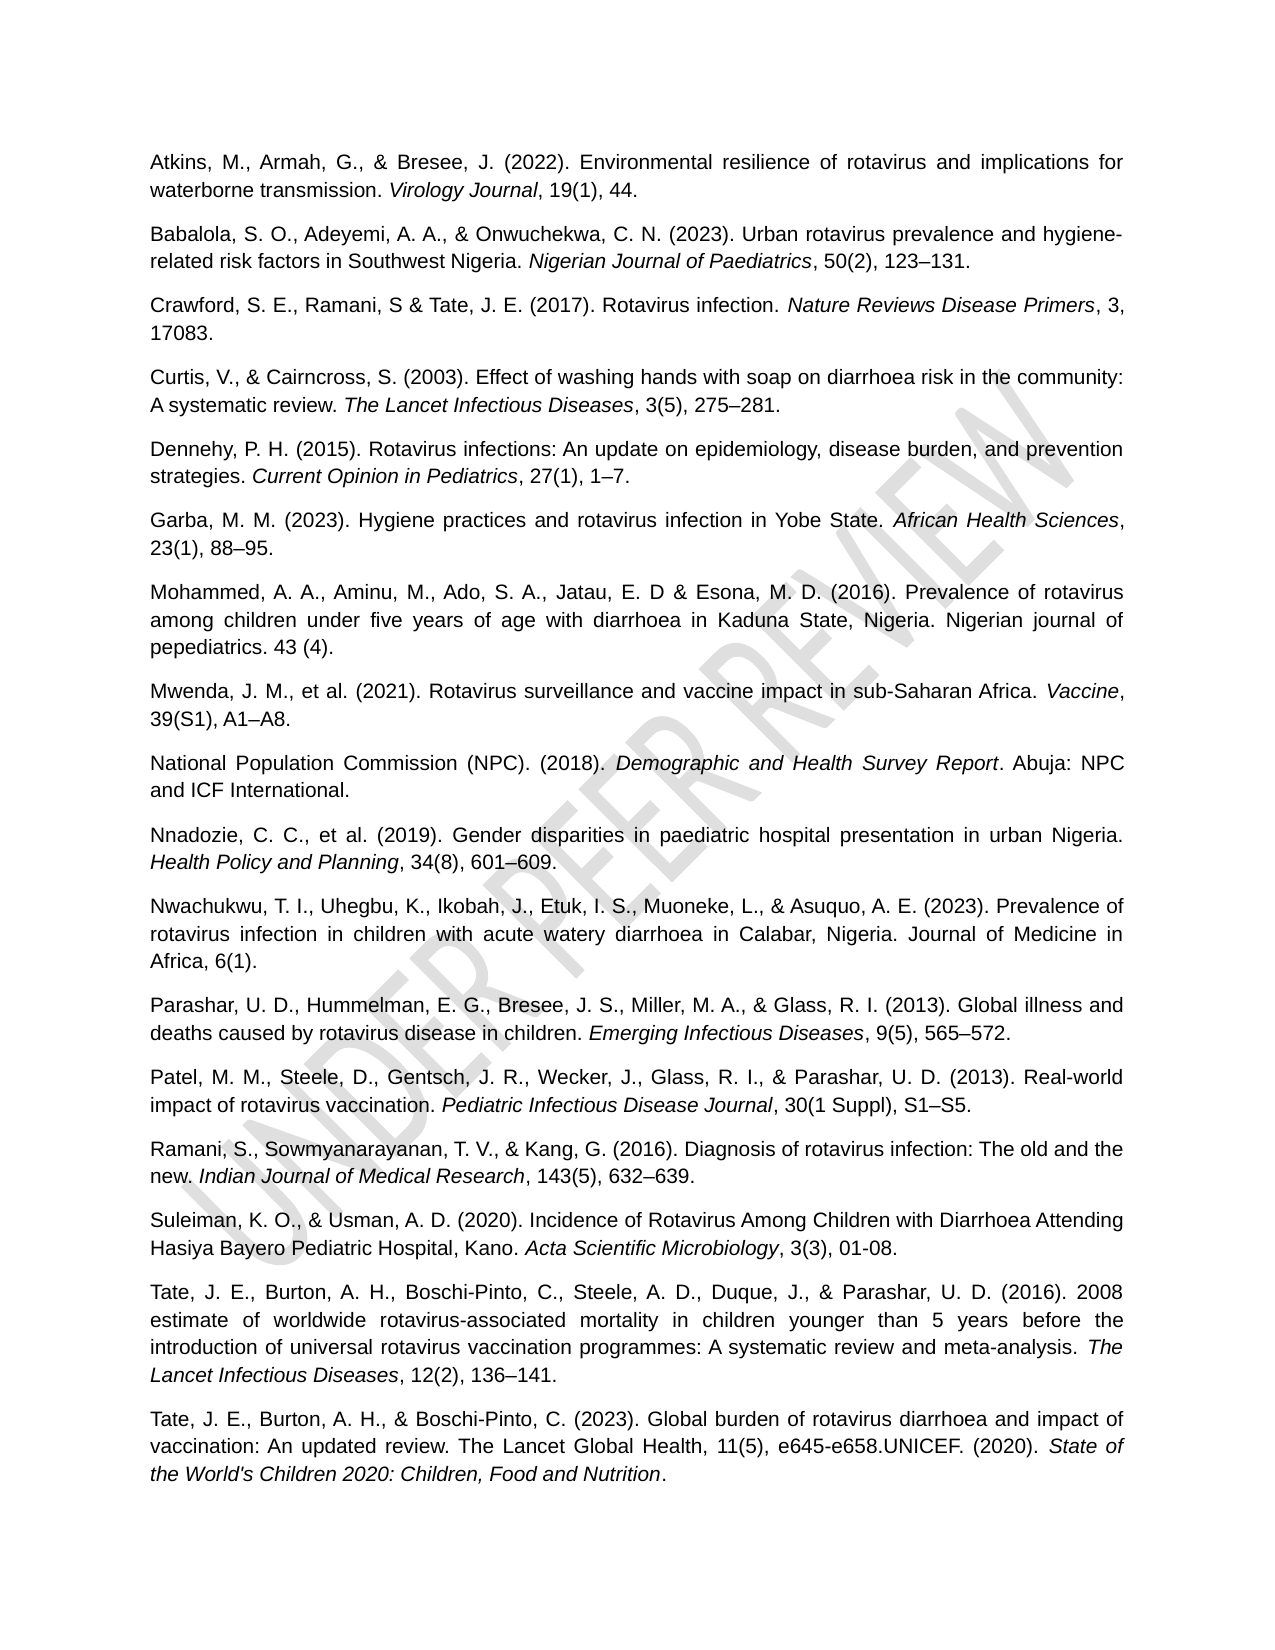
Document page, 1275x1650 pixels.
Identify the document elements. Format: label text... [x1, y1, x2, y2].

text Tate, J. E., Burton, A. H., & Boschi-Pinto, C. (2023). Global burden of rotavirus diarrhoea and impact of vaccination: An updated review. The Lancet Global Health, 11(5), e645-e658.UNICEF. (2020). State of the World's Children 2020: Children, Food and Nutrition. [150, 1407, 1125, 1486]
text Curtis, V., & Cairncross, S. (2003). Effect of washing hands with soap on diarrhoea risk in the community: A systematic review. The Lancet Infectious Diseases, 3(5), 275–281. [150, 365, 1125, 416]
text Ramani, S., Sowmyanarayanan, T. V., & Kang, G. (2016). Diagnosis of rotavirus infection: The old and the new. Indian Journal of Medical Research, 143(5), 632–639. [150, 1137, 1125, 1188]
text Garba, M. M. (2023). Hygiene practices and rotavirus infection in Yobe State. African Health Sciences, 23(1), 88–95. [150, 508, 1125, 560]
text Dennehy, P. H. (2015). Rotavirus infections: An update on epidemiology, disease burden, and prevention strategies. Current Opinion in Pediatrics, 27(1), 1–7. [150, 437, 1125, 488]
text National Population Commission (NPC). (2018). Demographic and Health Survey Report. Abuja: NPC and ICF International. [150, 751, 1125, 802]
text Parashar, U. D., Hummelman, E. G., Bresee, J. S., Miller, M. A., & Glass, R. I. (2013). Global illness and deaths caused by rotavirus disease in children. Emerging Infectious Diseases, 9(5), 565–572. [150, 993, 1125, 1045]
text Nwachukwu, T. I., Uhegbu, K., Ikobah, J., Etuk, I. S., Muoneke, L., & Asuquo, A. E. (2023). Prevalence of rotavirus infection in children with acute watery diarrhoea in Calabar, Nigeria. Journal of Medicine in Africa, 6(1). [150, 894, 1125, 973]
text Babalola, S. O., Adeyemi, A. A., & Onwuchekwa, C. N. (2023). Urban rotavirus prevalence and hygiene-related risk factors in Southwest Nigeria. Nigerian Journal of Paediatrics, 50(2), 123–131. [150, 222, 1125, 273]
text Suleiman, K. O., & Usman, A. D. (2020). Incidence of Rotavirus Among Children with Diarrhoea Attending Hasiya Bayero Pediatric Hospital, Kano. Acta Scientific Microbiology, 3(3), 01-08. [150, 1208, 1125, 1260]
text Crawford, S. E., Ramani, S & Tate, J. E. (2017). Rotavirus infection. Nature Reviews Disease Primers, 3, 17083. [150, 293, 1125, 345]
text Tate, J. E., Burton, A. H., Boschi-Pinto, C., Steele, A. D., Duque, J., & Parashar, U. D. (2016). 2008 estimate of worldwide rotavirus-associated mortality in children younger than 5 years before the introduction of universal rotavirus vaccination programmes: A systematic review and meta-analysis. The Lancet Infectious Diseases, 12(2), 136–141. [150, 1280, 1125, 1386]
text Nnadozie, C. C., et al. (2019). Gender disparities in paediatric hospital presentation in urban Nigeria. Health Policy and Planning, 34(8), 601–609. [150, 822, 1125, 874]
text Patel, M. M., Steele, D., Gentsch, J. R., Wecker, J., Glass, R. I., & Parashar, U. D. (2013). Real-world impact of rotavirus vaccination. Pediatric Infectious Disease Journal, 30(1 Suppl), S1–S5. [150, 1065, 1125, 1116]
text Mwenda, J. M., et al. (2021). Rotavirus surveillance and vaccine impact in sub-Saharan Africa. Vaccine, 39(S1), A1–A8. [150, 679, 1125, 731]
text Atkins, M., Armah, G., & Bresee, J. (2022). Environmental resilience of rotavirus and implications for waterborne transmission. Virology Journal, 19(1), 44. [150, 150, 1125, 201]
text Mohammed, A. A., Aminu, M., Ado, S. A., Jatau, E. D & Esona, M. D. (2016). Prevalence of rotavirus among children under five years of age with diarrhoea in Kaduna State, Nigeria. Nigerian journal of pepediatrics. 43 (4). [150, 580, 1125, 659]
